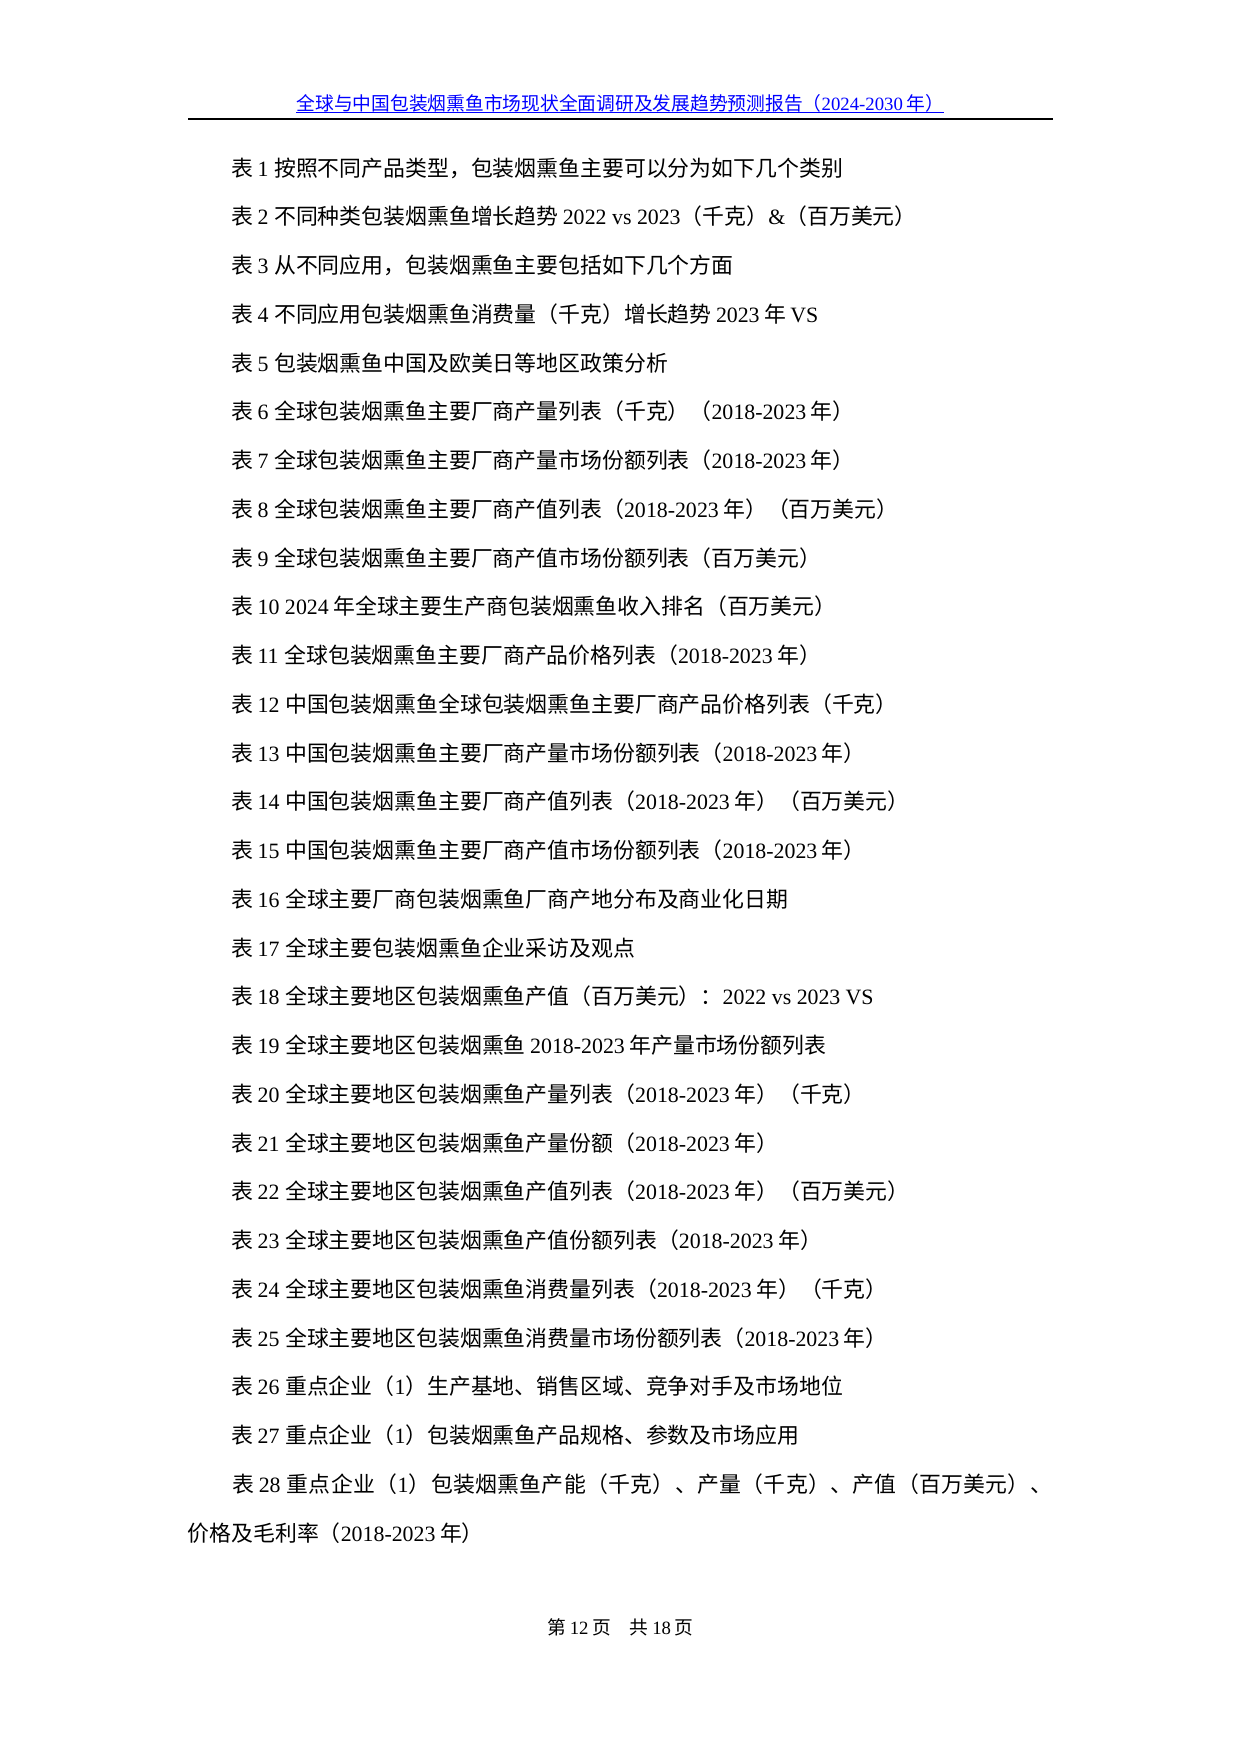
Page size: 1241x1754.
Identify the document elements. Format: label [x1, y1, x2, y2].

text [187, 150, 1053, 1548]
